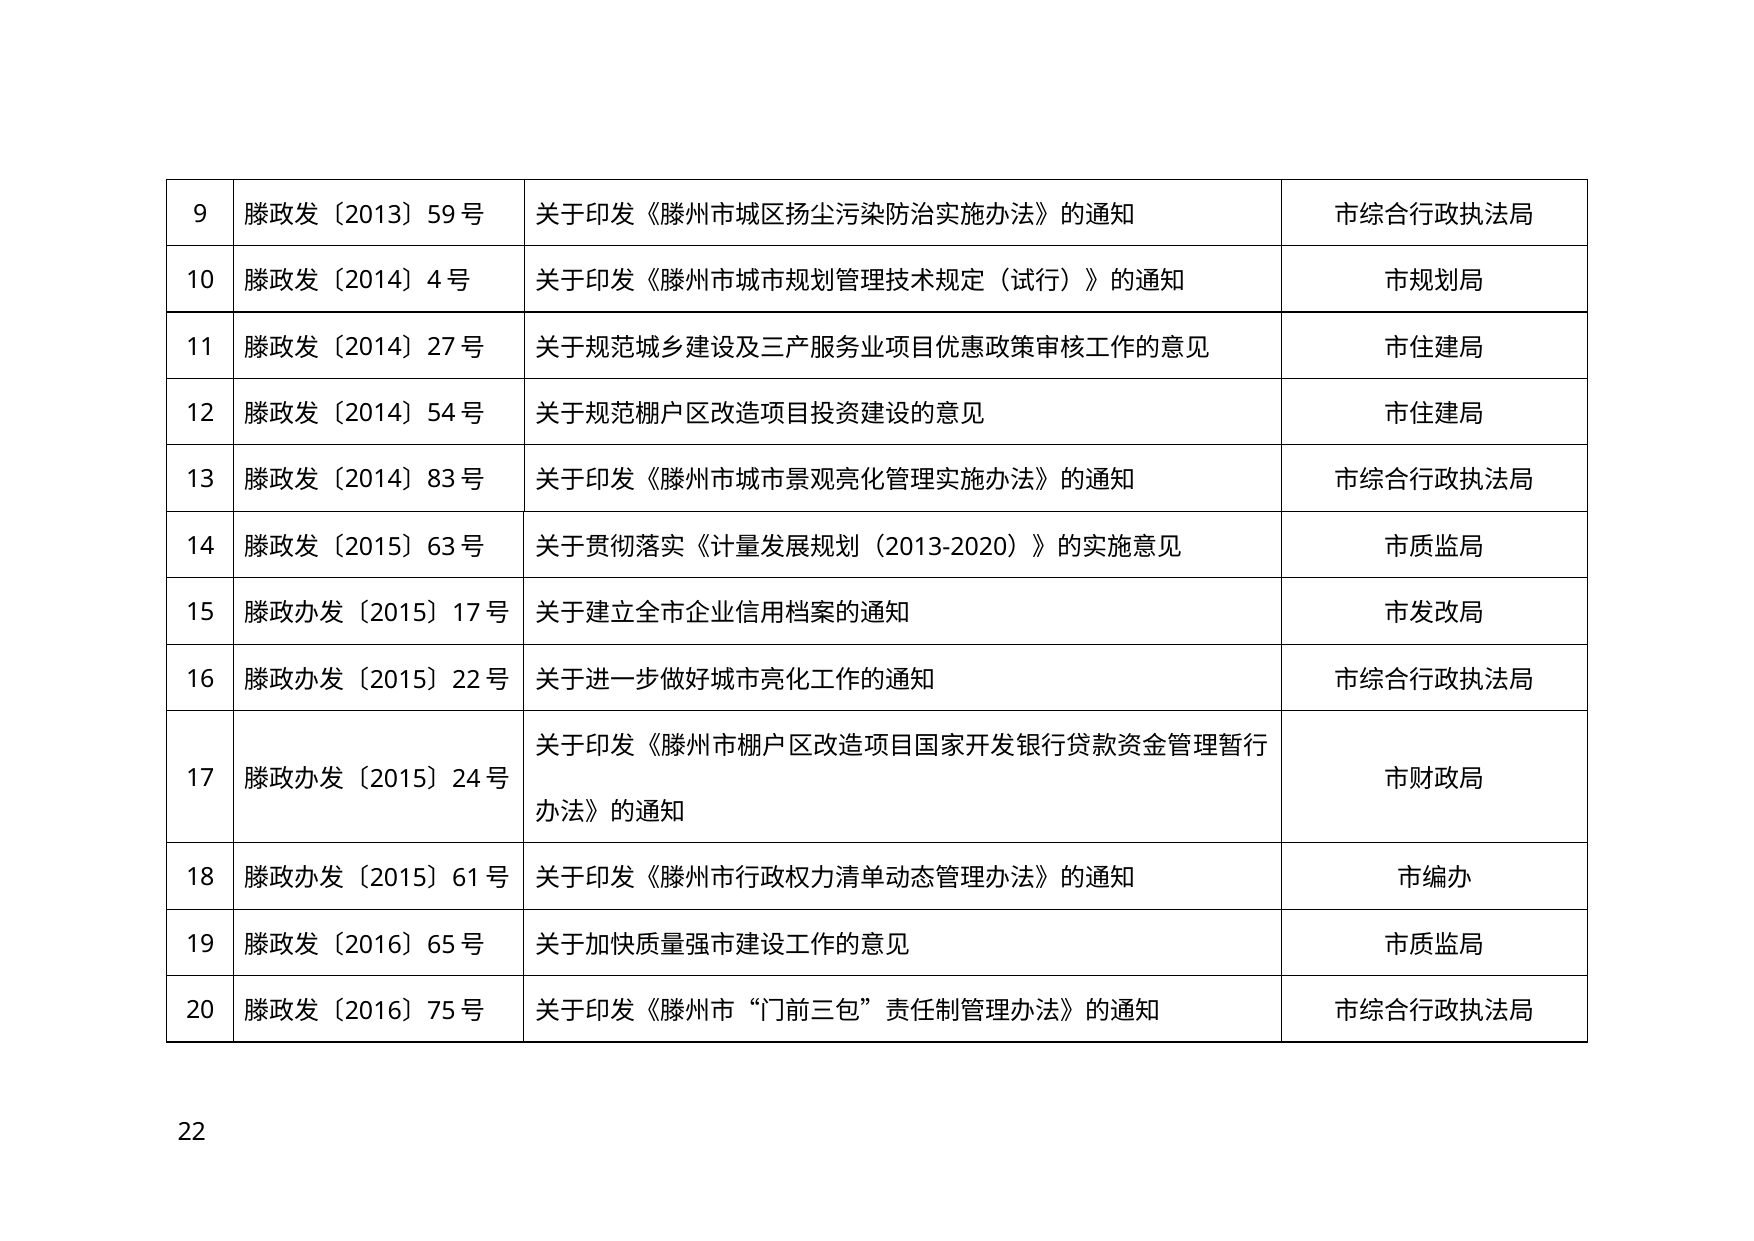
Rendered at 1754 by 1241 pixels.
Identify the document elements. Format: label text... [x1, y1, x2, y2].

table_cell 关于进一步做好城市亮化工作的通知 [524, 645, 1281, 710]
table_cell 市综合行政执法局 [1282, 445, 1587, 511]
table_cell 20 [167, 976, 233, 1041]
table_cell 滕政办发〔2015〕22号 [234, 645, 523, 710]
table_cell 滕政发〔2016〕65号 [234, 910, 523, 975]
table_cell 13 [167, 445, 233, 511]
table_cell 关于印发《滕州市城市景观亮化管理实施办法》的通知 [525, 445, 1281, 511]
table_cell 12 [167, 379, 233, 444]
table_cell 关于印发《滕州市城区扬尘污染防治实施办法》的通知 [525, 180, 1281, 245]
table_cell 关于印发《滕州市行政权力清单动态管理办法》的通知 [524, 843, 1281, 908]
table_cell 市财政局 [1282, 711, 1587, 842]
table_cell 滕政办发〔2015〕17号 [234, 578, 523, 644]
table_cell 19 [167, 910, 233, 975]
table_cell 17 [167, 711, 233, 842]
table_cell 关于规范城乡建设及三产服务业项目优惠政策审核工作的意见 [525, 313, 1281, 378]
table_cell 市综合行政执法局 [1282, 645, 1587, 710]
table_cell 15 [167, 578, 233, 644]
table_cell 18 [167, 843, 233, 908]
table_cell 10 [167, 246, 233, 311]
table_cell 市综合行政执法局 [1282, 976, 1587, 1041]
table_cell 关于印发《滕州市棚户区改造项目国家开发银行贷款资金管理暂行办法》的通知 [524, 711, 1281, 842]
table_cell 滕政发〔2014〕83号 [234, 445, 524, 511]
table_cell 关于印发《滕州市“门前三包”责任制管理办法》的通知 [524, 976, 1281, 1041]
table_cell 9 [167, 180, 233, 245]
table_cell 关于建立全市企业信用档案的通知 [524, 578, 1281, 644]
table_cell 关于贯彻落实《计量发展规划（2013-2020）》的实施意见 [524, 512, 1281, 577]
table_cell 滕政办发〔2015〕61号 [234, 843, 523, 908]
table_cell 关于加快质量强市建设工作的意见 [524, 910, 1281, 975]
table_cell 市综合行政执法局 [1282, 180, 1587, 245]
table_cell 滕政发〔2014〕54号 [234, 379, 524, 444]
table_cell 市质监局 [1282, 910, 1587, 975]
table_cell 市发改局 [1282, 578, 1587, 644]
table_cell 14 [167, 512, 233, 577]
table_cell 16 [167, 645, 233, 710]
table_cell 滕政办发〔2015〕24号 [234, 711, 523, 842]
table_cell 滕政发〔2013〕59号 [234, 180, 524, 245]
table_cell 关于印发《滕州市城市规划管理技术规定（试行）》的通知 [525, 246, 1281, 311]
table_cell 市住建局 [1282, 313, 1587, 378]
table_cell 滕政发〔2014〕4号 [234, 246, 524, 311]
table_cell 关于规范棚户区改造项目投资建设的意见 [525, 379, 1281, 444]
table_cell 市规划局 [1282, 246, 1587, 311]
table_cell 市质监局 [1282, 512, 1587, 577]
table_cell 滕政发〔2016〕75号 [234, 976, 523, 1041]
table_cell 市住建局 [1282, 379, 1587, 444]
table_cell 11 [167, 313, 233, 378]
table_cell 市编办 [1282, 843, 1587, 908]
table_cell 滕政发〔2014〕27号 [234, 313, 524, 378]
table_cell 滕政发〔2015〕63号 [234, 512, 523, 577]
